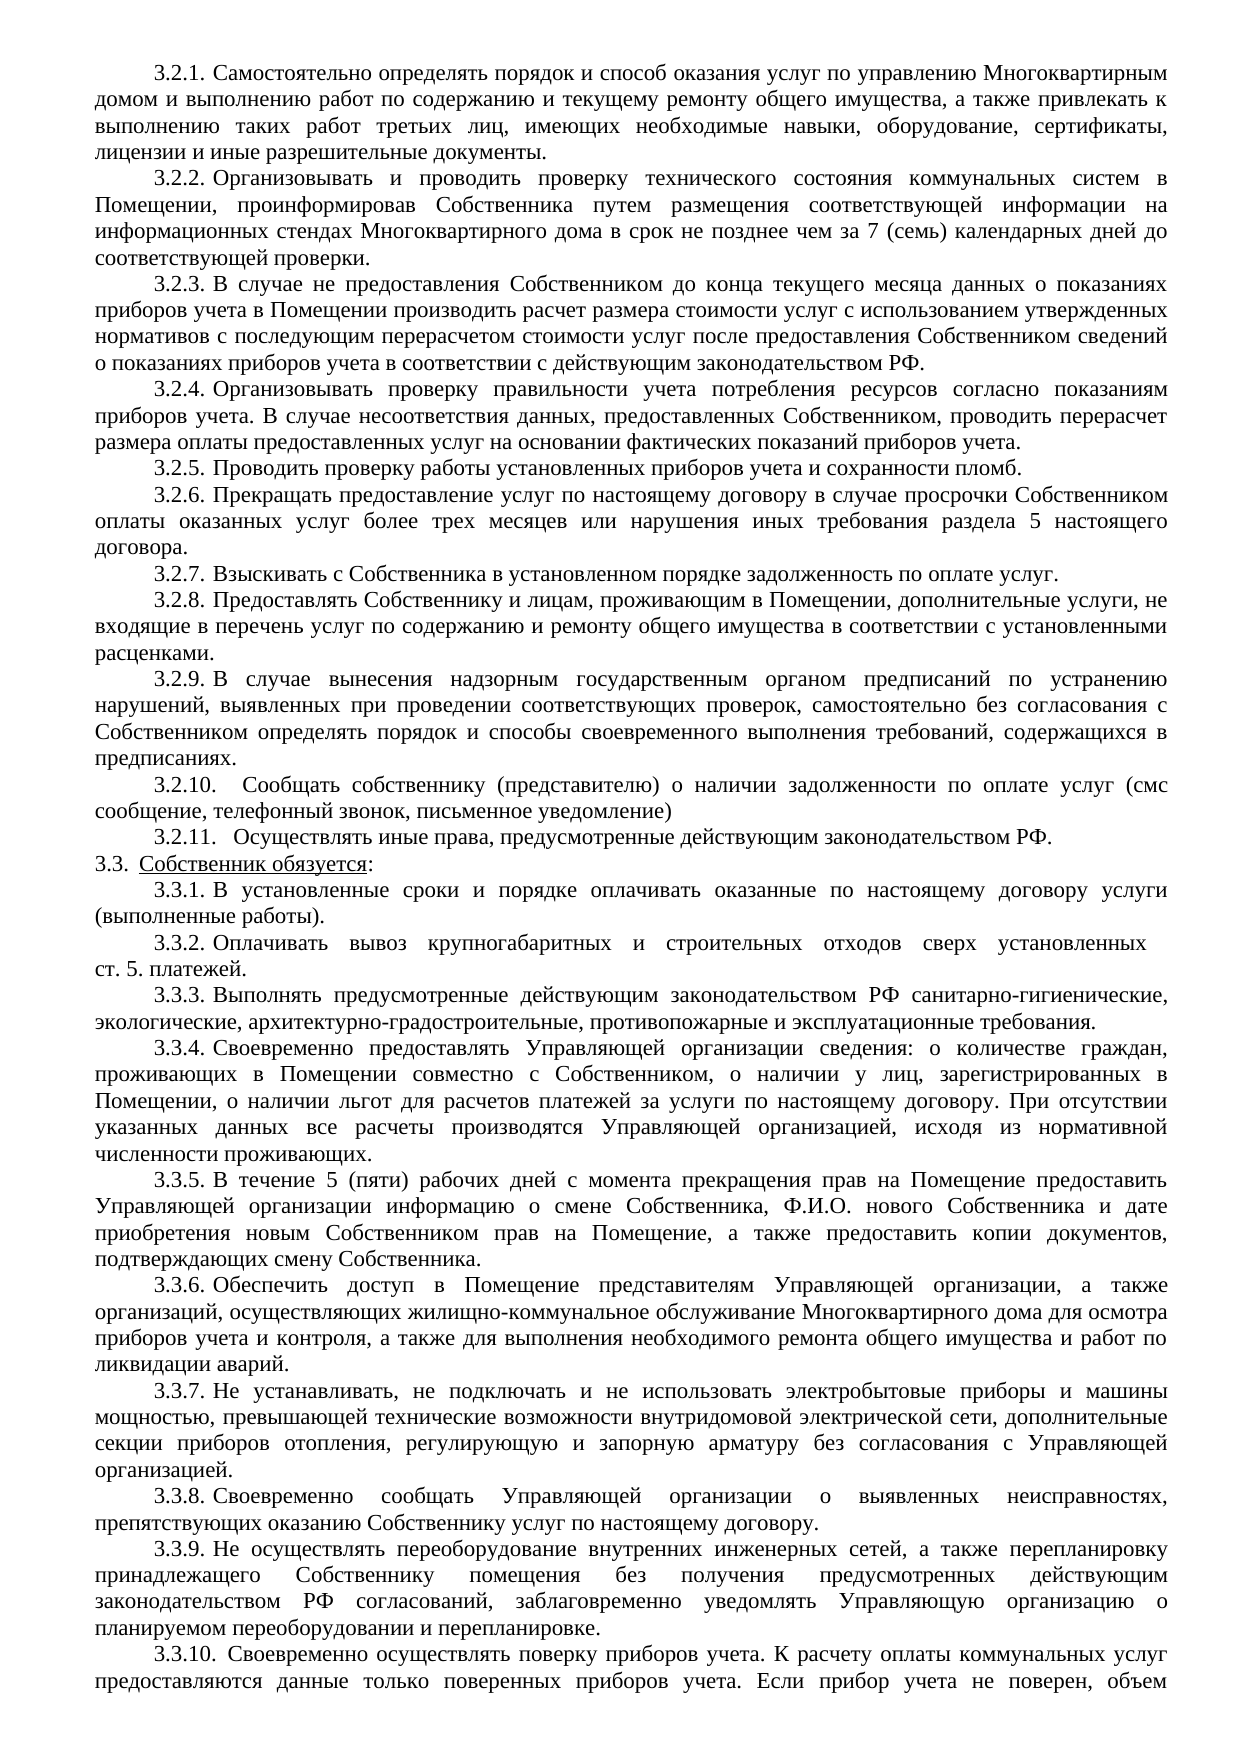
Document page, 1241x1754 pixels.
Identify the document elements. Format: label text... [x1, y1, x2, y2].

list Не осуществлять переоборудование внутренних инженерных сетей, а также перепланировку принадлежащего Собственнику помещения без получения предусмотренных действующим законодательством РФ согласований, заблаговременно уведомлять Управляющую организацию о планируемом переоборудовании и перепланировке. [94, 1535, 1169, 1640]
list Предоставлять Собственнику и лицам, проживающим в Помещении, дополнительные услуги, не входящие в перечень услуг по содержанию и ремонту общего имущества в соответствии с установленными расценками. [94, 586, 1169, 665]
list Самостоятельно определять порядок и способ оказания услуг по управлению Многоквартирным домом и выполнению работ по содержанию и текущему ремонту общего имущества, а также привлекать к выполнению таких работ третьих лиц, имеющих необходимые навыки, оборудование, сертификаты, лицензии и иные разрешительные документы. [94, 59, 1169, 164]
list Своевременно сообщать Управляющей организации о выявленных неисправностях, препятствующих оказанию Собственнику услуг по настоящему договору. [94, 1482, 1169, 1535]
list В случае вынесения надзорным государственным органом предписаний по устранению нарушений, выявленных при проведении соответствующих проверок, самостоятельно без согласования с Собственником определять порядок и способы своевременного выполнения требований, содержащихся в предписаниях. [94, 665, 1169, 771]
list В течение 5 (пяти) рабочих дней с момента прекращения прав на Помещение предоставить Управляющей организации информацию о смене Собственника, Ф.И.О. нового Собственника и дате приобретения новым Собственником прав на Помещение, а также предоставить копии документов, подтверждающих смену Собственника. [94, 1166, 1169, 1271]
list Оплачивать вывоз крупногабаритных и строительных отходов сверх установленных ст. 5. платежей. [94, 929, 1169, 981]
list Не устанавливать, не подключать и не использовать электробытовые приборы и машины мощностью, превышающей технические возможности внутридомовой электрической сети, дополнительные секции приборов отопления, регулирующую и запорную арматуру без согласования с Управляющей организацией. [94, 1377, 1169, 1482]
list Организовывать и проводить проверку технического состояния коммунальных систем в Помещении, проинформировав Собственника путем размещения соответствующей информации на информационных стендах Многоквартирного дома в срок не позднее чем за 7 (семь) календарных дней до соответствующей проверки. [94, 164, 1169, 270]
list В случае не предоставления Собственником до конца текущего месяца данных о показаниях приборов учета в Помещении производить расчет размера стоимости услуг с использованием утвержденных нормативов с последующим перерасчетом стоимости услуг после предоставления Собственником сведений о показаниях приборов учета в соответствии с действующим законодательством РФ. [94, 270, 1169, 375]
list Выполнять предусмотренные действующим законодательством РФ санитарно-гигиенические, экологические, архитектурно-градостроительные, противопожарные и эксплуатационные требования. [94, 981, 1169, 1034]
list Взыскивать с Собственника в установленном порядке задолженность по оплате услуг. [94, 560, 1169, 586]
list Обеспечить доступ в Помещение представителям Управляющей организации, а также организаций, осуществляющих жилищно-коммунальное обслуживание Многоквартирного дома для осмотра приборов учета и контроля, а также для выполнения необходимого ремонта общего имущества и работ по ликвидации аварий. [94, 1271, 1169, 1377]
list Осуществлять иные права, предусмотренные действующим законодательством РФ. [94, 823, 1169, 850]
list Организовывать проверку правильности учета потребления ресурсов согласно показаниям приборов учета. В случае несоответствия данных, предоставленных Собственником, проводить перерасчет размера оплаты предоставленных услуг на основании фактических показаний приборов учета. [94, 375, 1169, 454]
list Проводить проверку работы установленных приборов учета и сохранности пломб. [94, 454, 1169, 481]
list Сообщать собственнику (представителю) о наличии задолженности по оплате услуг (смс сообщение, телефонный звонок, письменное уведомление) [94, 771, 1169, 823]
list Прекращать предоставление услуг по настоящему договору в случае просрочки Собственником оплаты оказанных услуг более трех месяцев или нарушения иных требования раздела 5 настоящего договора. [94, 481, 1169, 560]
list Собственник обязуется: [94, 850, 1169, 876]
list Своевременно предоставлять Управляющей организации сведения: о количестве граждан, проживающих в Помещении совместно с Собственником, о наличии у лиц, зарегистрированных в Помещении, о наличии льгот для расчетов платежей за услуги по настоящему договору. При отсутствии указанных данных все расчеты производятся Управляющей организацией, исходя из нормативной численности проживающих. [94, 1034, 1169, 1166]
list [94, 1640, 1169, 1693]
list В установленные сроки и порядке оплачивать оказанные по настоящему договору услуги (выполненные работы). [94, 876, 1169, 929]
